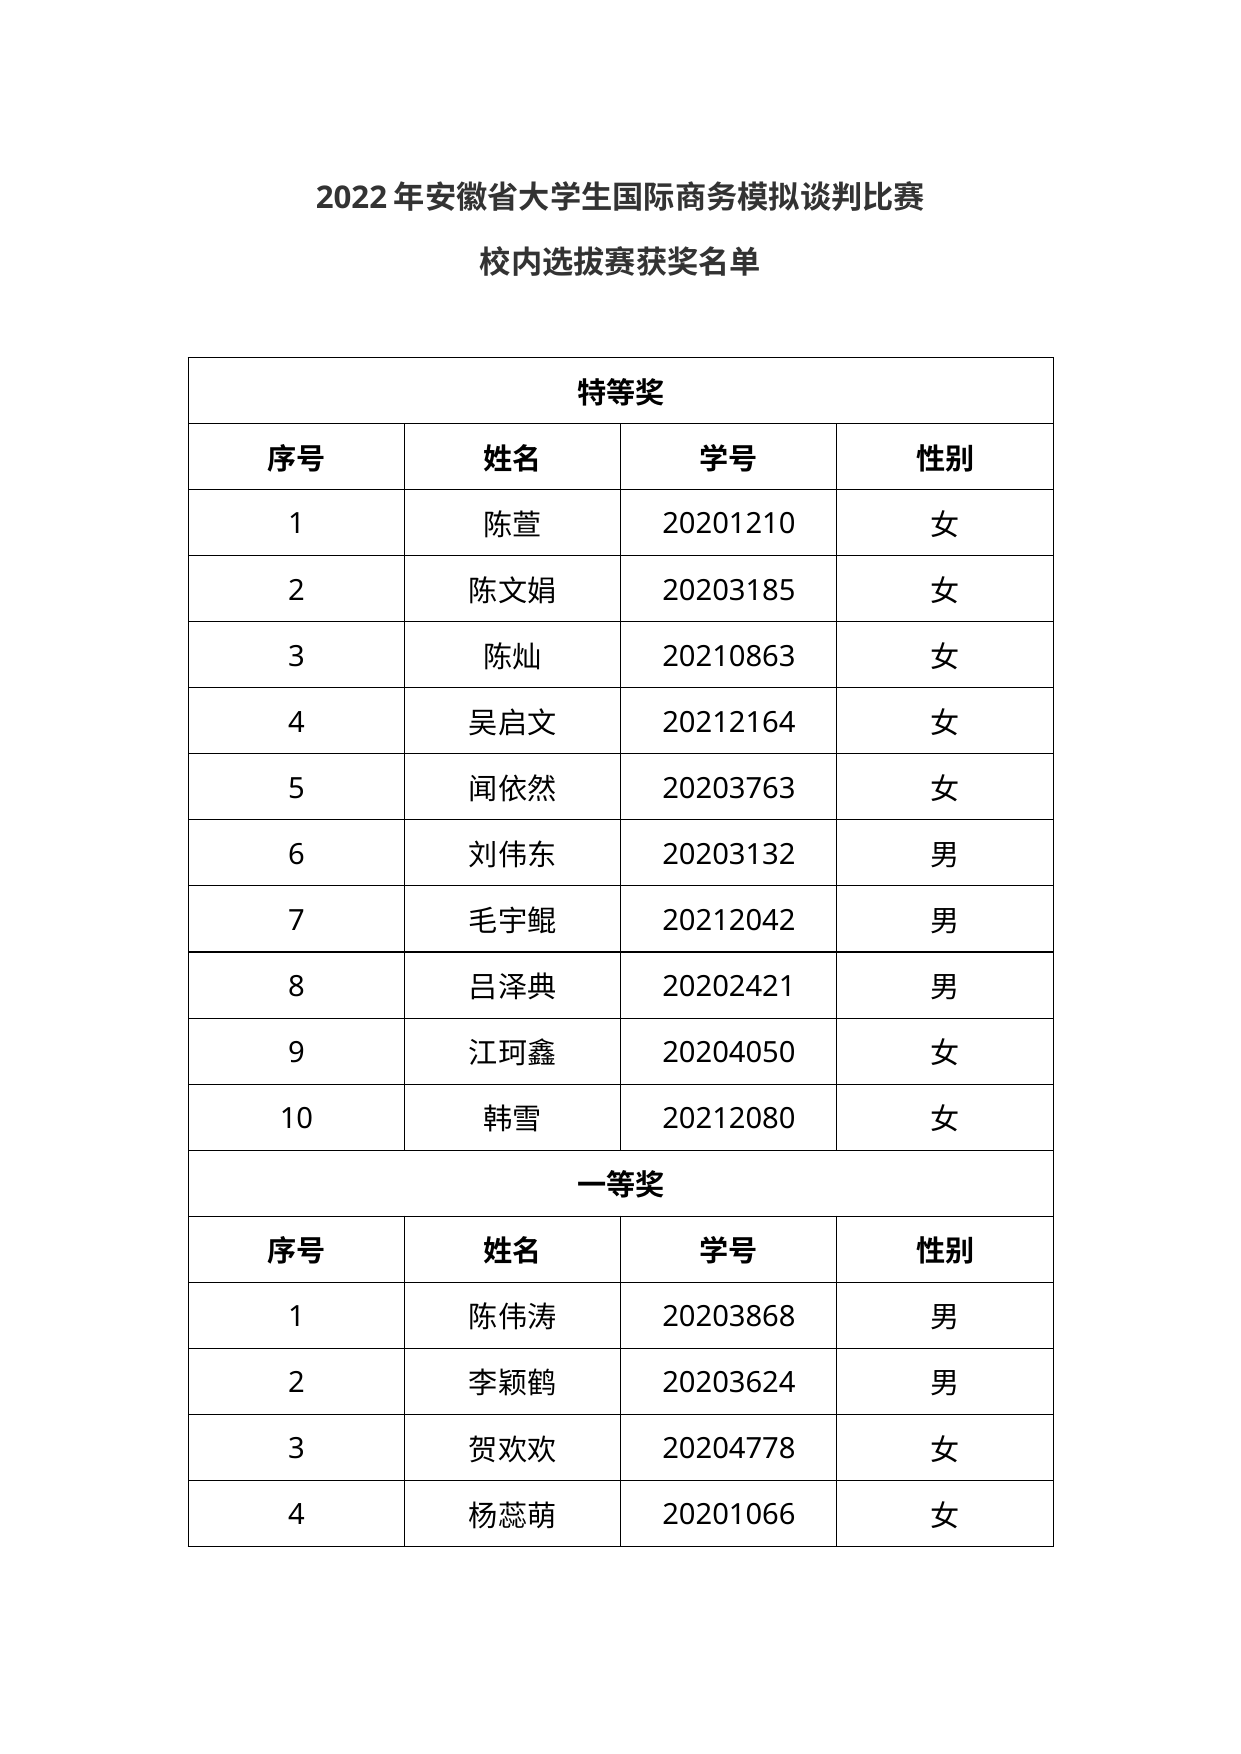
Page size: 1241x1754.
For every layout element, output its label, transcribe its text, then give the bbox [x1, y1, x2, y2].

table_cell 序号 [189, 424, 404, 489]
table_cell 女 [837, 490, 1053, 555]
table_cell 女 [837, 754, 1053, 819]
table_cell 7 [189, 886, 404, 951]
table_cell 1 [189, 490, 404, 555]
table_cell 3 [189, 622, 404, 687]
table_cell 序号 [189, 1217, 404, 1282]
table_cell 陈灿 [405, 622, 620, 687]
table_cell 20203185 [621, 556, 836, 621]
table_cell 20203624 [621, 1349, 836, 1414]
text 校内选拔赛获奖名单 [187, 227, 1053, 292]
table_cell 9 [189, 1019, 404, 1083]
table_cell 女 [837, 622, 1053, 687]
table_cell 刘伟东 [405, 820, 620, 885]
table_cell 陈文娟 [405, 556, 620, 621]
text 2022年安徽省大学生国际商务模拟谈判比赛 [187, 162, 1053, 227]
table_cell 20201066 [621, 1481, 836, 1546]
table_cell 一等奖 [189, 1151, 1053, 1216]
table_cell 1 [189, 1283, 404, 1348]
table_cell 姓名 [405, 1217, 620, 1282]
table_cell 20203763 [621, 754, 836, 819]
table_cell 8 [189, 953, 404, 1017]
table_cell 姓名 [405, 424, 620, 489]
table_cell 20212164 [621, 688, 836, 753]
table_cell 20204778 [621, 1415, 836, 1480]
table_cell 男 [837, 1349, 1053, 1414]
table_cell 李颖鹤 [405, 1349, 620, 1414]
table_cell 4 [189, 1481, 404, 1546]
table_cell 5 [189, 754, 404, 819]
table_cell 20210863 [621, 622, 836, 687]
table_cell 3 [189, 1415, 404, 1480]
table_cell 女 [837, 556, 1053, 621]
table_cell 陈萱 [405, 490, 620, 555]
table_cell 男 [837, 953, 1053, 1017]
table_cell 毛宇鲲 [405, 886, 620, 951]
table_cell 2 [189, 1349, 404, 1414]
table_cell 20212042 [621, 886, 836, 951]
table_cell 女 [837, 1481, 1053, 1546]
table_cell 学号 [621, 1217, 836, 1282]
table_cell 江珂鑫 [405, 1019, 620, 1083]
table_cell 韩雪 [405, 1085, 620, 1149]
table_cell 性别 [837, 424, 1053, 489]
table_header 特等奖 [189, 358, 1053, 423]
table_cell 男 [837, 1283, 1053, 1348]
table_cell 20201210 [621, 490, 836, 555]
table_cell 性别 [837, 1217, 1053, 1282]
table_cell 6 [189, 820, 404, 885]
table_cell 陈伟涛 [405, 1283, 620, 1348]
table_cell 女 [837, 1085, 1053, 1149]
table_cell 闻依然 [405, 754, 620, 819]
table_cell 20203132 [621, 820, 836, 885]
table_cell 男 [837, 820, 1053, 885]
table_cell 20204050 [621, 1019, 836, 1083]
table_cell 20212080 [621, 1085, 836, 1149]
table_cell 学号 [621, 424, 836, 489]
table_cell 贺欢欢 [405, 1415, 620, 1480]
table_cell 20203868 [621, 1283, 836, 1348]
table_cell 吕泽典 [405, 953, 620, 1017]
table_cell 20202421 [621, 953, 836, 1017]
table_cell 女 [837, 688, 1053, 753]
table_cell 男 [837, 886, 1053, 951]
table_cell 杨蕊萌 [405, 1481, 620, 1546]
table_cell 10 [189, 1085, 404, 1149]
table_cell 女 [837, 1019, 1053, 1083]
table_cell 2 [189, 556, 404, 621]
table_cell 4 [189, 688, 404, 753]
table_cell 女 [837, 1415, 1053, 1480]
table_cell 吴启文 [405, 688, 620, 753]
